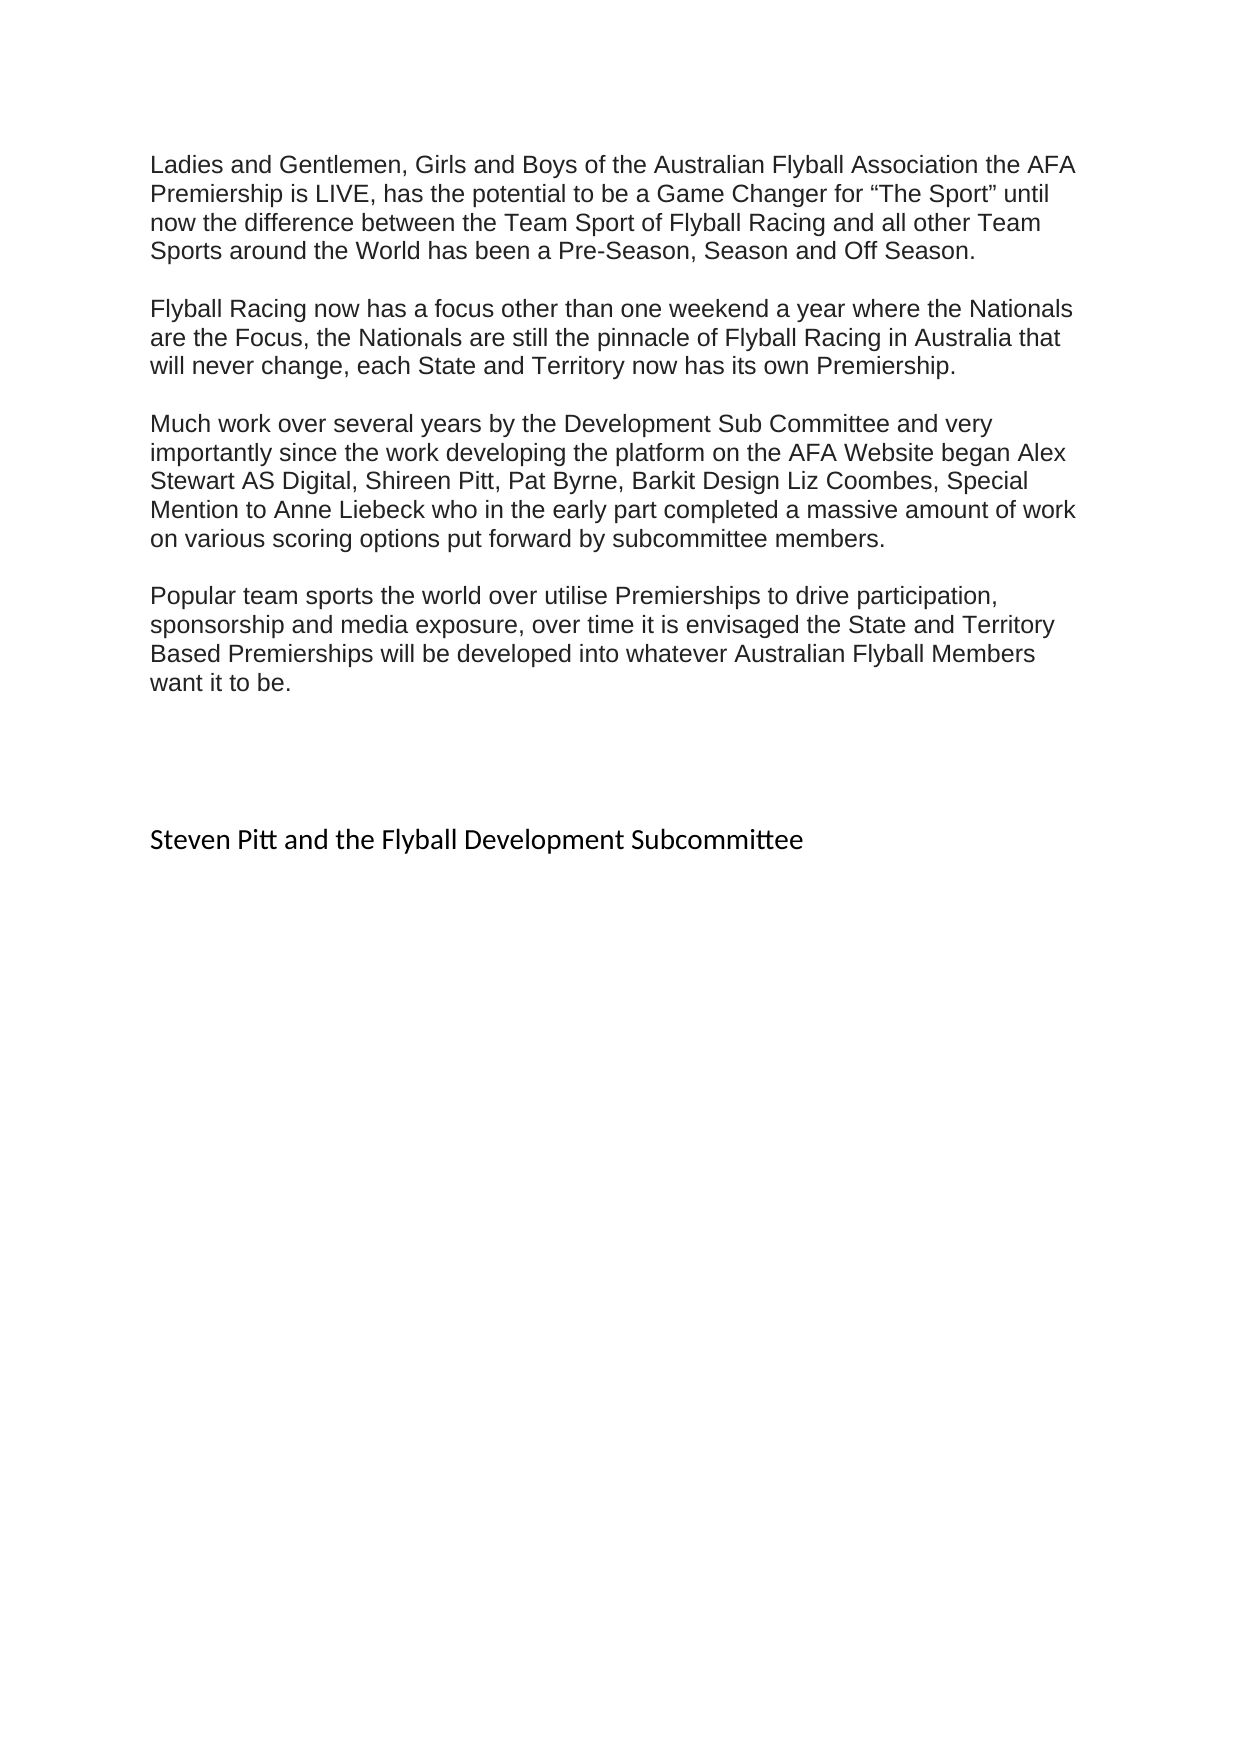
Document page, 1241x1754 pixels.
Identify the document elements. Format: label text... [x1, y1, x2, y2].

text Ladies and Gentlemen, Girls and Boys of the Australian Flyball Association the AFA Premiership is LIVE, has the potential to be a Game Changer for “The Sport” until now the difference between the Team Sport of Flyball Racing and all other Team Sports around the World has been a Pre-Season, Season and Off Season. [150, 150, 1090, 265]
text Steven Pitt and the Flyball Development Subcommittee [150, 821, 1090, 856]
text Flyball Racing now has a focus other than one weekend a year where the Nationals are the Focus, the Nationals are still the pinnacle of Flyball Racing in Australia that will never change, each State and Territory now has its own Premiership. [150, 294, 1090, 380]
text Popular team sports the world over utilise Premierships to drive participation, sponsorship and media exposure, over time it is envisaged the State and Territory Based Premierships will be developed into whatever Australian Flyball Members want it to be. [150, 581, 1090, 696]
text Much work over several years by the Development Sub Committee and very importantly since the work developing the platform on the AFA Website began Alex Stewart AS Digital, Shireen Pitt, Pat Byrne, Barkit Design Liz Coombes, Special Mention to Anne Liebeck who in the early part completed a massive amount of work on various scoring options put forward by subcommittee members. [150, 409, 1090, 552]
